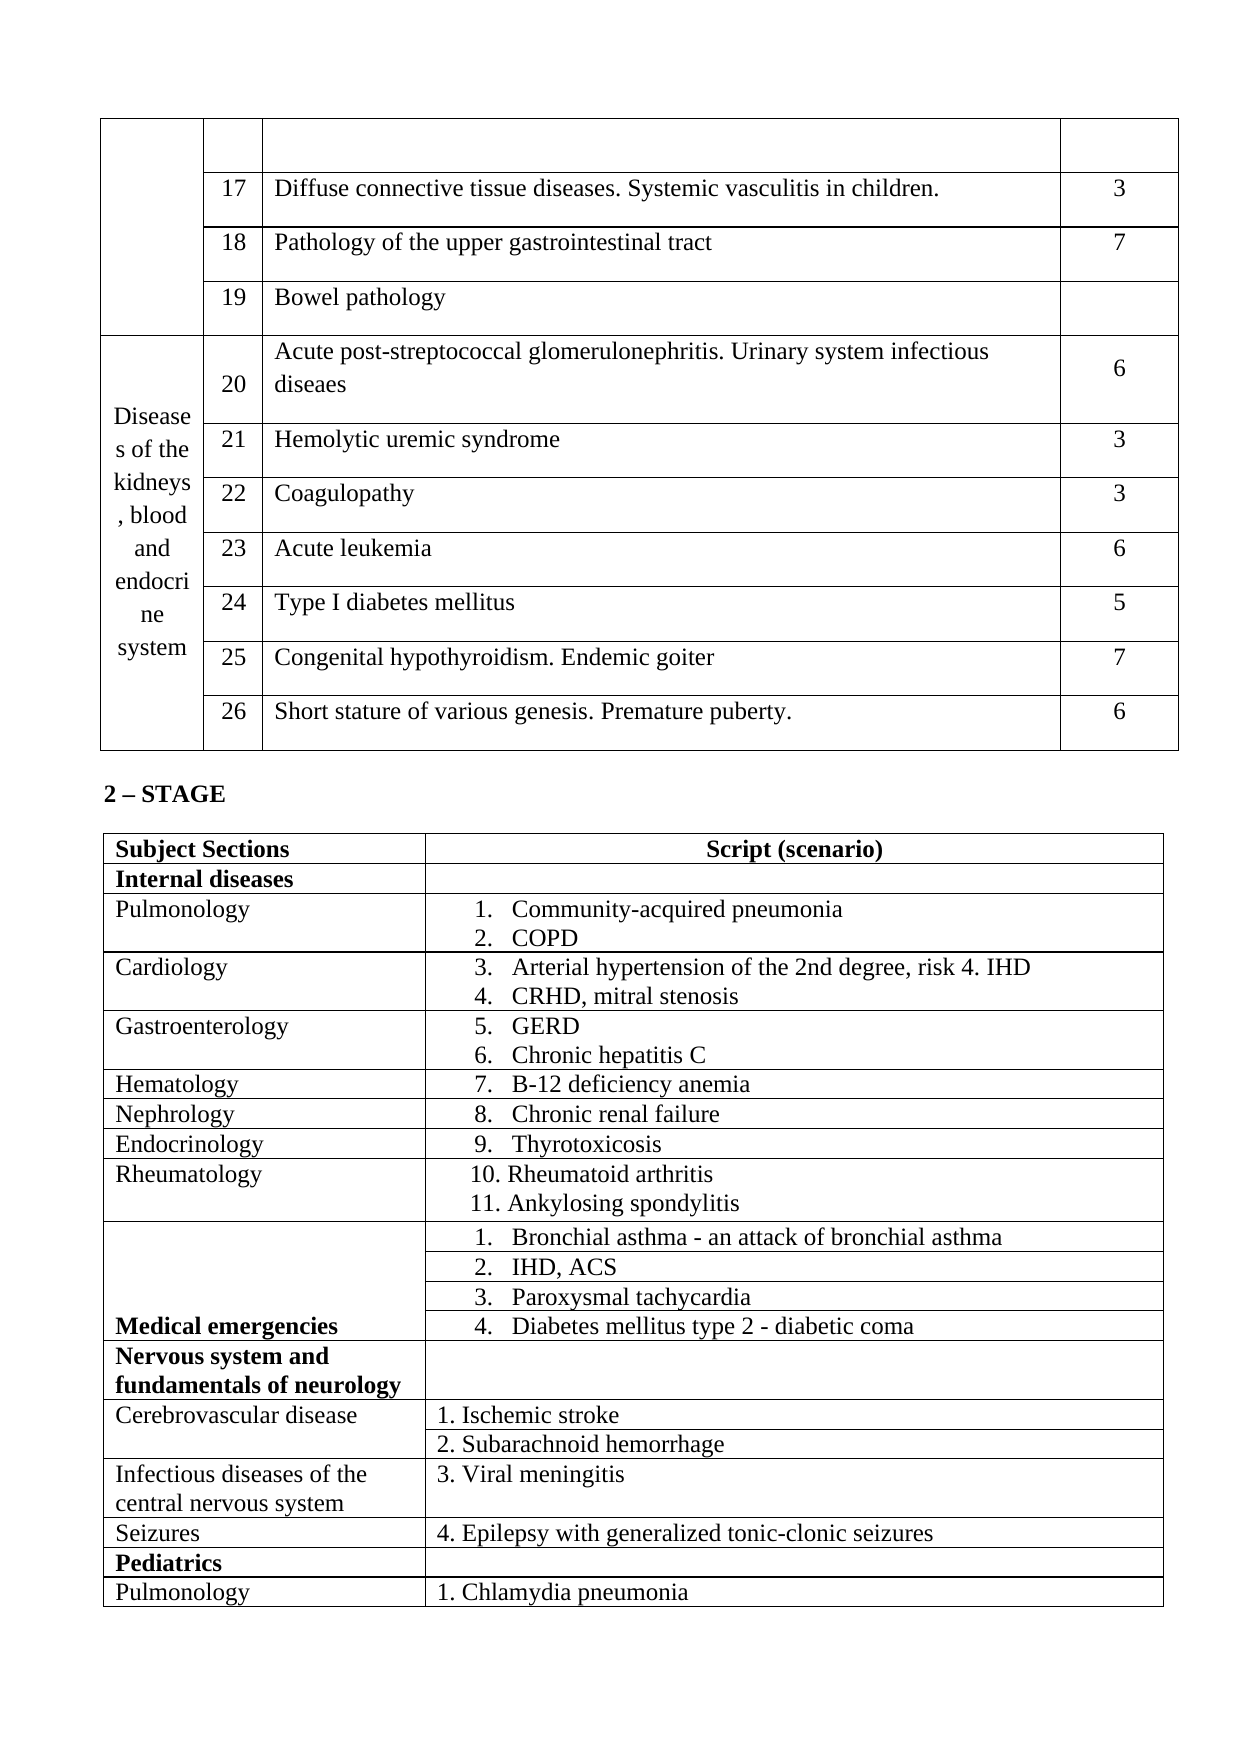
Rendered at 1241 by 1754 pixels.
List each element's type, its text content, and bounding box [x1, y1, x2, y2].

table_cell Community-acquired pneumonia COPD [426, 894, 1163, 951]
table_cell 22 [204, 478, 262, 532]
table_cell Acute leukemia [263, 533, 1060, 586]
table_cell Rheumatology [104, 1159, 425, 1221]
table_cell 16 [204, 119, 262, 172]
table_cell Acute post-streptococcal glomerulonephritis. Urinary system infectious diseaes [263, 336, 1060, 423]
table_cell GERD Chronic hepatitis C [426, 1011, 1163, 1068]
table_cell Nervous system and fundamentals of neurology [104, 1341, 425, 1399]
table_cell 19 [204, 282, 262, 335]
table_cell Coagulopathy [263, 478, 1060, 532]
table_cell Bowel pathology [263, 282, 1060, 335]
table_cell Chronic renal failure [426, 1099, 1163, 1128]
table_cell 2. Subarachnoid hemorrhage [426, 1430, 1163, 1458]
table_cell Pediatrics [104, 1548, 425, 1576]
table_cell Cardiology [104, 953, 425, 1010]
table_cell Pulmonology [104, 1578, 425, 1606]
table_cell 3 [1061, 173, 1178, 226]
table_cell 3 [1061, 478, 1178, 532]
table_cell 24 [204, 587, 262, 641]
table_cell 4. Epilepsy with generalized tonic-clonic seizures [426, 1518, 1163, 1547]
table_cell 18 [204, 228, 262, 281]
table_cell B-12 deficiency anemia [426, 1070, 1163, 1098]
table_cell Cerebrovascular disease [104, 1400, 425, 1458]
table_cell Congenital hypothyroidism. Endemic goiter [263, 642, 1060, 695]
table_cell Diabetes mellitus type 2 - diabetic coma [426, 1311, 1163, 1340]
table_cell 6 [1061, 533, 1178, 586]
table_cell [426, 1548, 1163, 1576]
table_cell Paroxysmal tachycardia [426, 1282, 1163, 1310]
table_cell Nephrology [104, 1099, 425, 1128]
table_cell Medical emergencies [104, 1222, 425, 1340]
table_cell [426, 864, 1163, 893]
table_cell IHD, ACS [426, 1252, 1163, 1281]
table_cell [426, 1341, 1163, 1399]
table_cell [263, 119, 1060, 172]
table_cell Pathology of the upper gastrointestinal tract [263, 228, 1060, 281]
table_cell 17 [204, 173, 262, 226]
table_cell 26 [204, 696, 262, 750]
table_cell Infectious diseases of the central nervous system [104, 1459, 425, 1517]
table_cell 23 [204, 533, 262, 586]
table_cell Bronchial asthma - an attack of bronchial asthma [426, 1222, 1163, 1251]
table_cell Gastroenterology [104, 1011, 425, 1068]
table_cell Pulmonology [104, 894, 425, 951]
table_cell Seizures [104, 1518, 425, 1547]
table_cell 6 [1061, 336, 1178, 423]
table_cell 20 [204, 336, 262, 423]
table_cell 2 [1061, 119, 1178, 172]
table_cell Internal diseases [104, 864, 425, 893]
table_cell 7 [1061, 228, 1178, 281]
table_cell Arterial hypertension of the 2nd degree, risk 4. IHD CRHD, mitral stenosis [426, 953, 1163, 1010]
table_cell Diffuse connective tissue diseases. Systemic vasculitis in children. [263, 173, 1060, 226]
table_cell 5 [1061, 587, 1178, 641]
table_cell 3 [1061, 424, 1178, 477]
table_cell Hemolytic uremic syndrome [263, 424, 1060, 477]
table_cell Hematology [104, 1070, 425, 1098]
table_cell Type I diabetes mellitus [263, 587, 1060, 641]
table_header Script (scenario) [426, 834, 1163, 863]
table_cell 10. Rheumatoid arthritis 11. Ankylosing spondylitis [426, 1159, 1163, 1221]
table_cell Short stature of various genesis. Premature puberty. [263, 696, 1060, 750]
table_cell 3. Viral meningitis [426, 1459, 1163, 1517]
table_cell 6 [1061, 696, 1178, 750]
table_cell Endocrinology [104, 1129, 425, 1158]
text 2 – STAGE [103, 779, 1137, 808]
table_cell 1. Ischemic stroke [426, 1400, 1163, 1428]
table_cell Diseases of the kidneys, blood and endocrine system [101, 336, 203, 750]
table_cell 7 [1061, 642, 1178, 695]
table_cell 21 [204, 424, 262, 477]
table_cell 1. Chlamydia pneumonia [426, 1578, 1163, 1606]
table_cell Thyrotoxicosis [426, 1129, 1163, 1158]
table_header Subject Sections [104, 834, 425, 863]
table_cell [1061, 282, 1178, 335]
table_cell 25 [204, 642, 262, 695]
